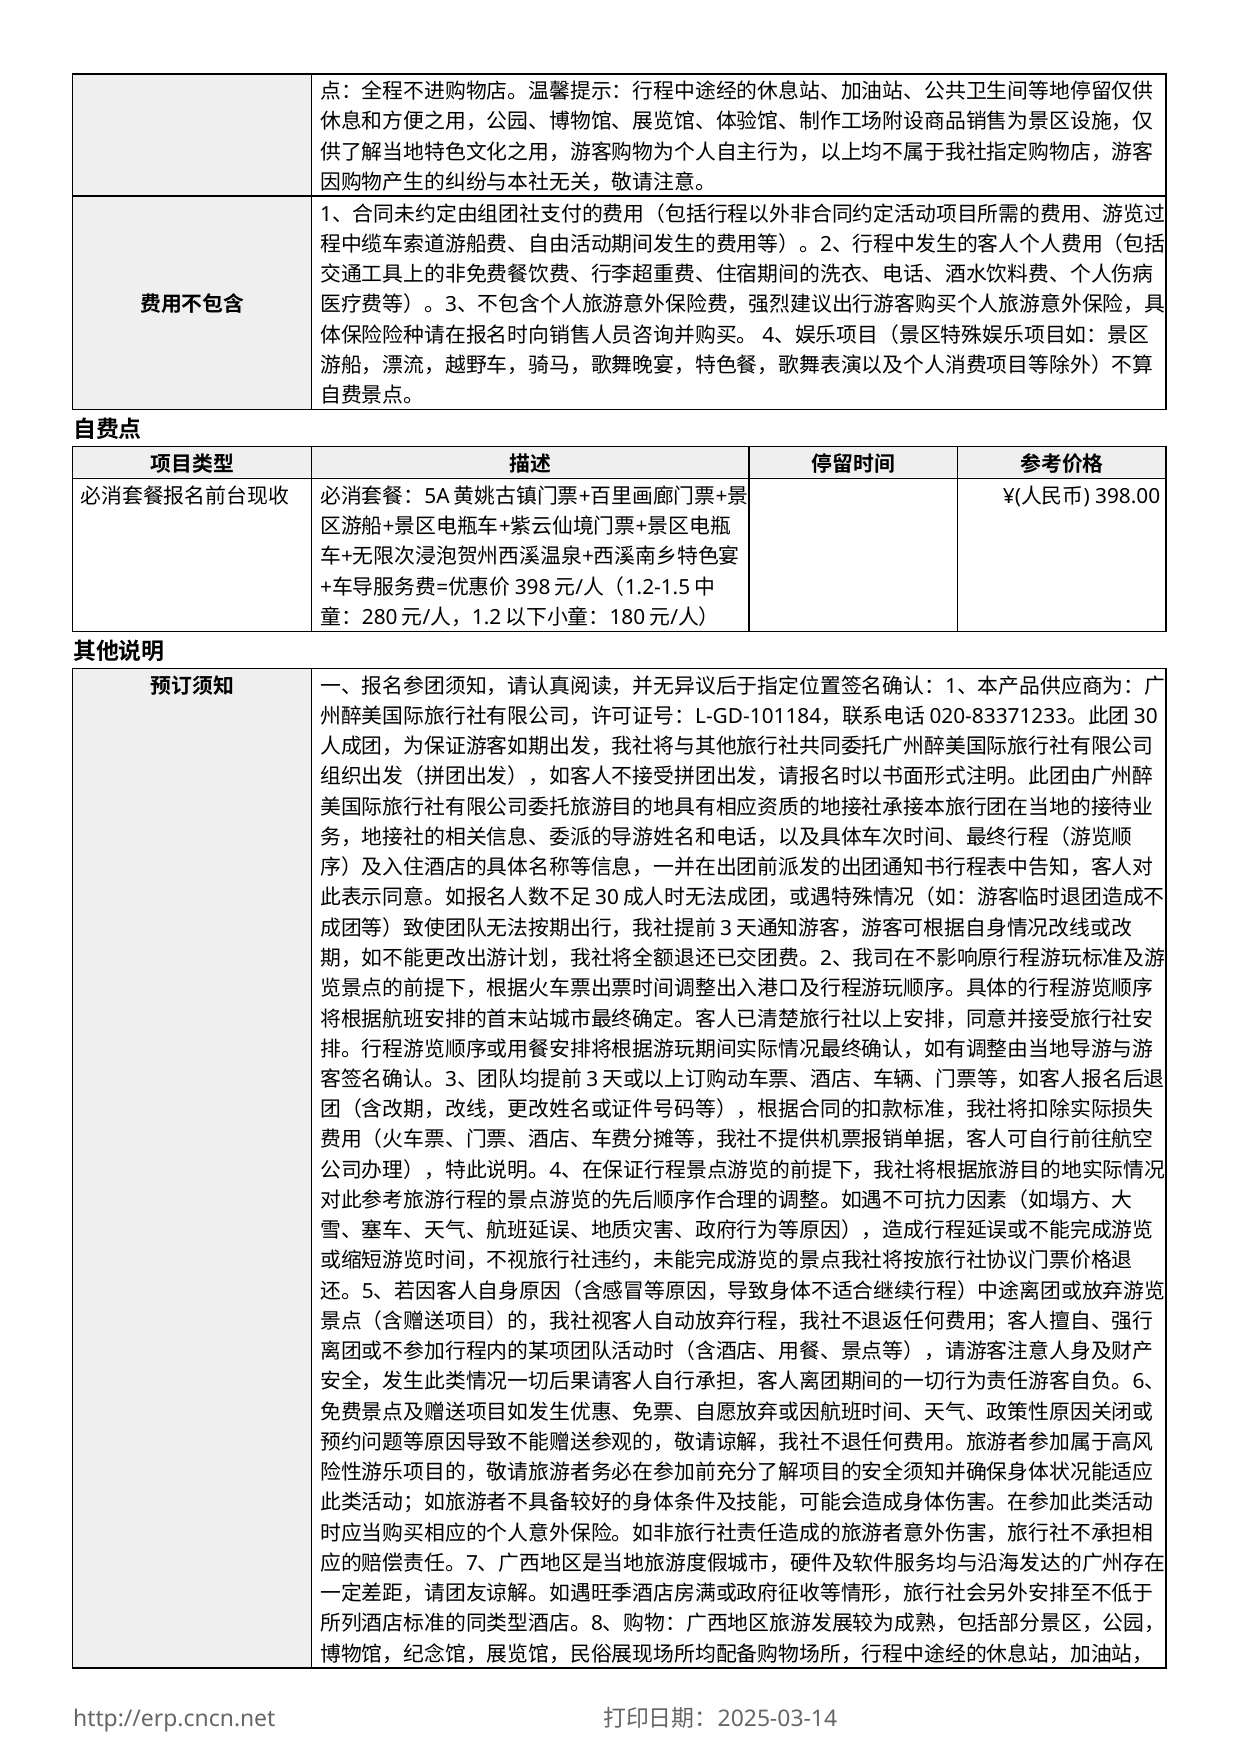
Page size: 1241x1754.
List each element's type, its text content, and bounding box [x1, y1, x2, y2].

table_cell 费用不包含 [73, 197, 311, 409]
table_cell 必消套餐报名前台现收 [73, 479, 311, 631]
table_cell 必消套餐：5A黄姚古镇门票+百里画廊门票+景区游船+景区电瓶车+紫云仙境门票+景区电瓶车+无限次浸泡贺州西溪温泉+西溪南乡特色宴+车导服务费=优惠价398元/人（1.2-1.5中童：280元/人，1.2以下小童：180元/人） [312, 479, 748, 631]
table_header 1、交通：往返程动车二等票，报名时请提供身份证复印件。火车票均为系统随机出票，故无法指定连座或指定同一车厢，敬请见谅！ [312, 75, 1165, 195]
table_header 描述 [312, 447, 748, 477]
table_cell ¥(人民币) 398.00 [958, 479, 1165, 631]
table_cell [750, 479, 957, 631]
table_header 参考价格 [958, 447, 1165, 477]
table_header 预订须知 [73, 669, 311, 1667]
table_cell 1、合同未约定由组团社支付的费用（包括行程以外非合同约定活动项目所需的费用、游览过程中缆车索道游船费、自由活动期间发生的费用等）。 [312, 197, 1165, 409]
table_header 项目类型 [73, 447, 311, 477]
table_header 停留时间 [750, 447, 957, 477]
text 自费点 [73, 411, 1167, 444]
table_header 一、报名参团须知，请认真阅读，并无异议后于指定位置签名确认： [312, 669, 1165, 1667]
table_header 费用包含 [73, 75, 311, 195]
text 其他说明 [73, 633, 1167, 666]
